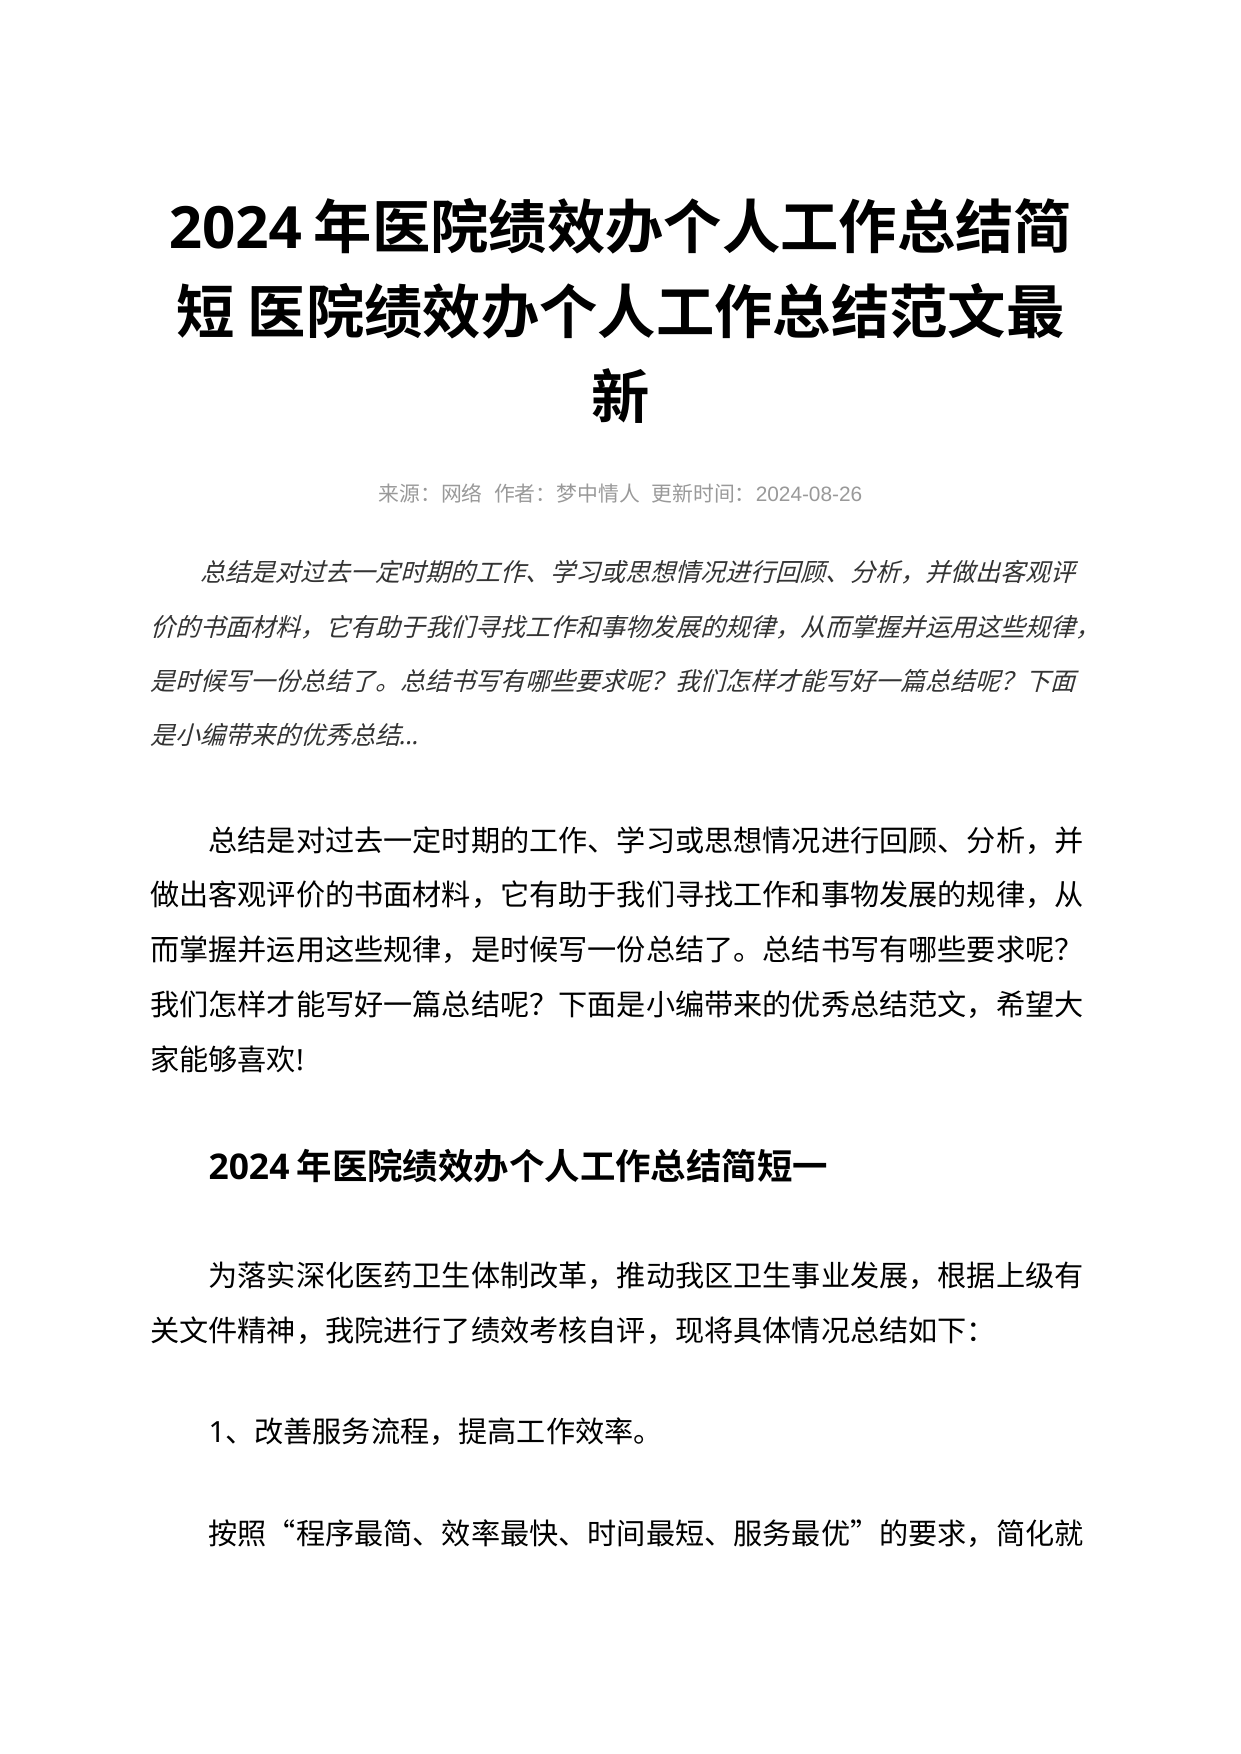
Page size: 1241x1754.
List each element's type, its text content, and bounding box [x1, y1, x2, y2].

text 1、改善服务流程，提高工作效率。 [150, 1409, 1090, 1451]
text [150, 1511, 1090, 1553]
text 为落实深化医药卫生体制改革，推动我区卫生事业发展，根据上级有关文件精神，我院进行了绩效考核自评，现将具体情况总结如下： [150, 1252, 1090, 1349]
text 总结是对过去一定时期的工作、学习或思想情况进行回顾、分析，并做出客观评价的书面材料，它有助于我们寻找工作和事物发展的规律，从而掌握并运用这些规律，是时候写一份总结了。总结书写有哪些要求呢？我们怎样才能写好一篇总结呢？下面是小编带来的优秀总结... [150, 553, 1090, 752]
text 总结是对过去一定时期的工作、学习或思想情况进行回顾、分析，并做出客观评价的书面材料，它有助于我们寻找工作和事物发展的规律，从而掌握并运用这些规律，是时候写一份总结了。总结书写有哪些要求呢？我们怎样才能写好一篇总结呢？下面是小编带来的优秀总结范文，希望大家能够喜欢! [150, 817, 1090, 1079]
text 2024年医院绩效办个人工作总结简短一 [150, 1139, 1090, 1190]
subtitle 2024年医院绩效办个人工作总结简短 医院绩效办个人工作总结范文最新 [150, 181, 1090, 435]
text 来源：网络 作者：梦中情人 更新时间：2024-08-26 [150, 482, 1090, 506]
